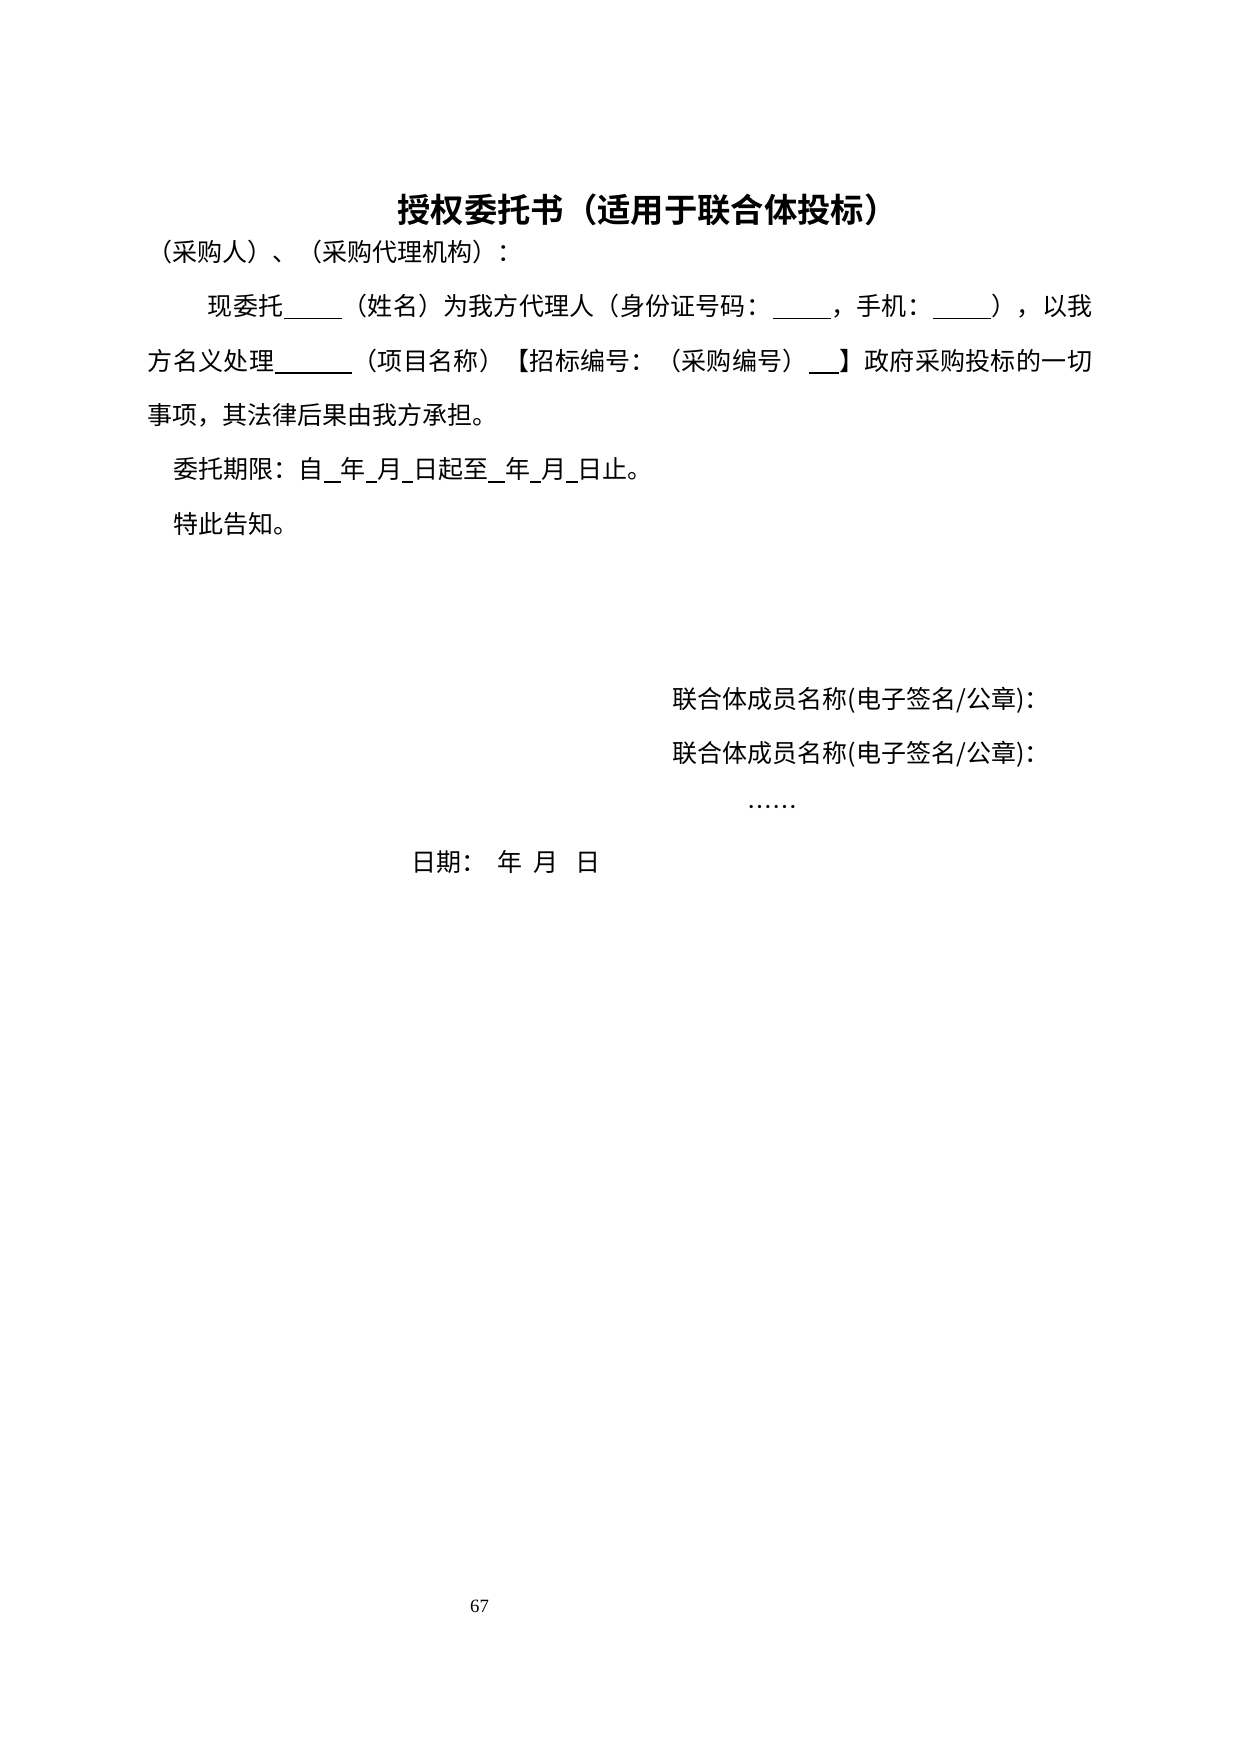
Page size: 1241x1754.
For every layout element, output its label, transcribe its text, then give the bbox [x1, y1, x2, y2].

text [148, 287, 1092, 432]
text 特此告知。 [148, 504, 1092, 540]
text 日期： 年 月 日 [148, 842, 1092, 878]
text 联合体成员名称(电子签名/公章)： [148, 733, 1092, 770]
text 授权委托书（适用于联合体投标） [148, 184, 1092, 232]
text （采购人）、（采购代理机构）： [148, 232, 1092, 268]
text 委托期限：自 年 月 日起至 年 月 日止。 [148, 450, 1092, 486]
text …… [148, 788, 1092, 824]
text 联合体成员名称(电子签名/公章)： [148, 679, 1092, 715]
